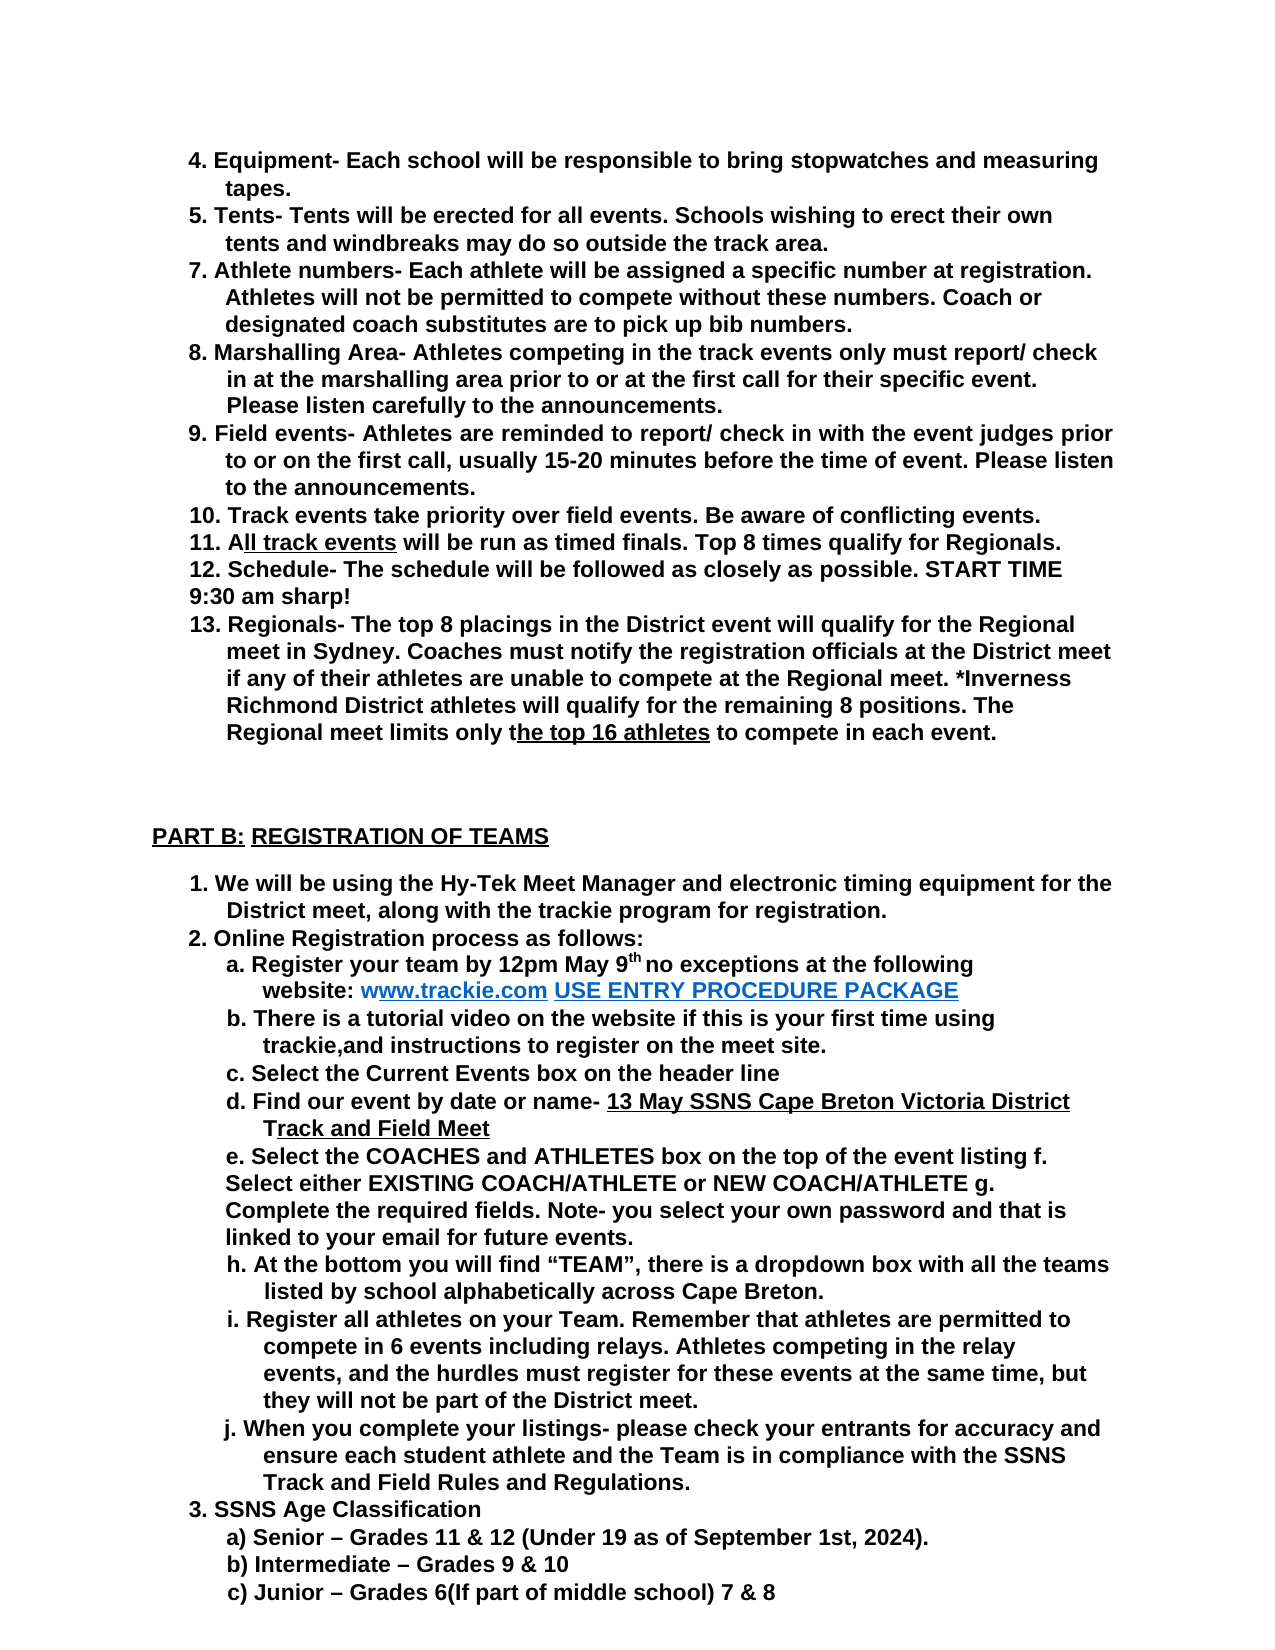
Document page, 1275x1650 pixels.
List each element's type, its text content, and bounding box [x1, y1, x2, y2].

text h. At the bottom you will find “TEAM”, there is a dropdown box with all the teams listed by school alphabetically across Cape Breton. [226, 1251, 1119, 1304]
text 13. Regionals- The top 8 placings in the District event will qualify for the Regional meet in Sydney. Coaches must notify the registration officials at the District meet if any of their athletes are unable to compete at the Regional meet. *Inverness Richmond District athletes will qualify for the remaining 8 positions. The Regional meet limits only the top 16 athletes to compete in each event. [189, 611, 1116, 745]
text a. Register your team by 12pm May 9th no exceptions at the following website: www.trackie.com USE ENTRY PROCEDURE PACKAGE [226, 951, 1069, 1003]
text PART B: REGISTRATION OF TEAMS [152, 823, 1126, 849]
text b) Intermediate – Grades 9 & 10 [226, 1551, 1126, 1577]
text b. There is a tutorial video on the website if this is your first time using trackie,and instructions to register on the meet site. [226, 1005, 1003, 1058]
text 2. Online Registration process as follows: [188, 924, 1126, 951]
text e. Select the COACHES and ATHLETES box on the top of the event listing f. Select either EXISTING COACH/ATHLETE or NEW COACH/ATHLETE g. Complete the required fields. Note- you select your own password and that is linked to your email for future events. [225, 1143, 1104, 1250]
text c) Junior – Grades 6(If part of middle school) 7 & 8 [227, 1578, 1126, 1605]
text j. When you complete your listings- please check your entrants for accuracy and ensure each student athlete and the Team is in compliance with the SSNS Track and Field Rules and Regulations. [224, 1414, 1121, 1495]
text d. Find our event by date or name- 13 May SSNS Cape Breton Victoria District Track and Field Meet [226, 1088, 1080, 1141]
text a) Senior – Grades 11 & 12 (Under 19 as of September 1st, 2024). [226, 1524, 1126, 1551]
text i. Register all athletes on your Team. Remember that athletes are permitted to compete in 6 events including relays. Athletes competing in the relay events, and the hurdles must register for these events at the same time, but they will not be part of the District meet. [227, 1306, 1099, 1413]
text 5. Tents- Tents will be erected for all events. Schools wishing to erect their own tents and windbreaks may do so outside the track area. [188, 202, 1064, 256]
text 1. We will be using the Hy-Tek Meet Manager and electronic timing equipment for the District meet, along with the trackie program for registration. [189, 870, 1123, 923]
text 9. Field events- Athletes are reminded to report/ check in with the event judges prior to or on the first call, usually 15-20 minutes before the time of event. Please listen to the announcements. [188, 420, 1115, 500]
text c. Select the Current Events box on the header line [226, 1060, 1126, 1086]
text 10. Track events take priority over field events. Be aware of conflicting events. 11. All track events will be run as timed finals. Top 8 times qualify for Regionals. 12. Schedule- The schedule will be followed as closely as possible. START TIME 9:30 am sharp! [189, 502, 1113, 609]
text 7. Athlete numbers- Each athlete will be assigned a specific number at registration. Athletes will not be permitted to compete without these numbers. Coach or designated coach substitutes are to pick up bib numbers. [188, 257, 1104, 337]
text 4. Equipment- Each school will be responsible to bring stopwatches and measuring tapes. [188, 147, 1116, 201]
text 3. SSNS Age Classification [188, 1496, 1126, 1523]
text 8. Marshalling Area- Athletes competing in the track events only must report/ check in at the marshalling area prior to or at the first call for their specific event. Please listen carefully to the announcements. [188, 339, 1113, 419]
